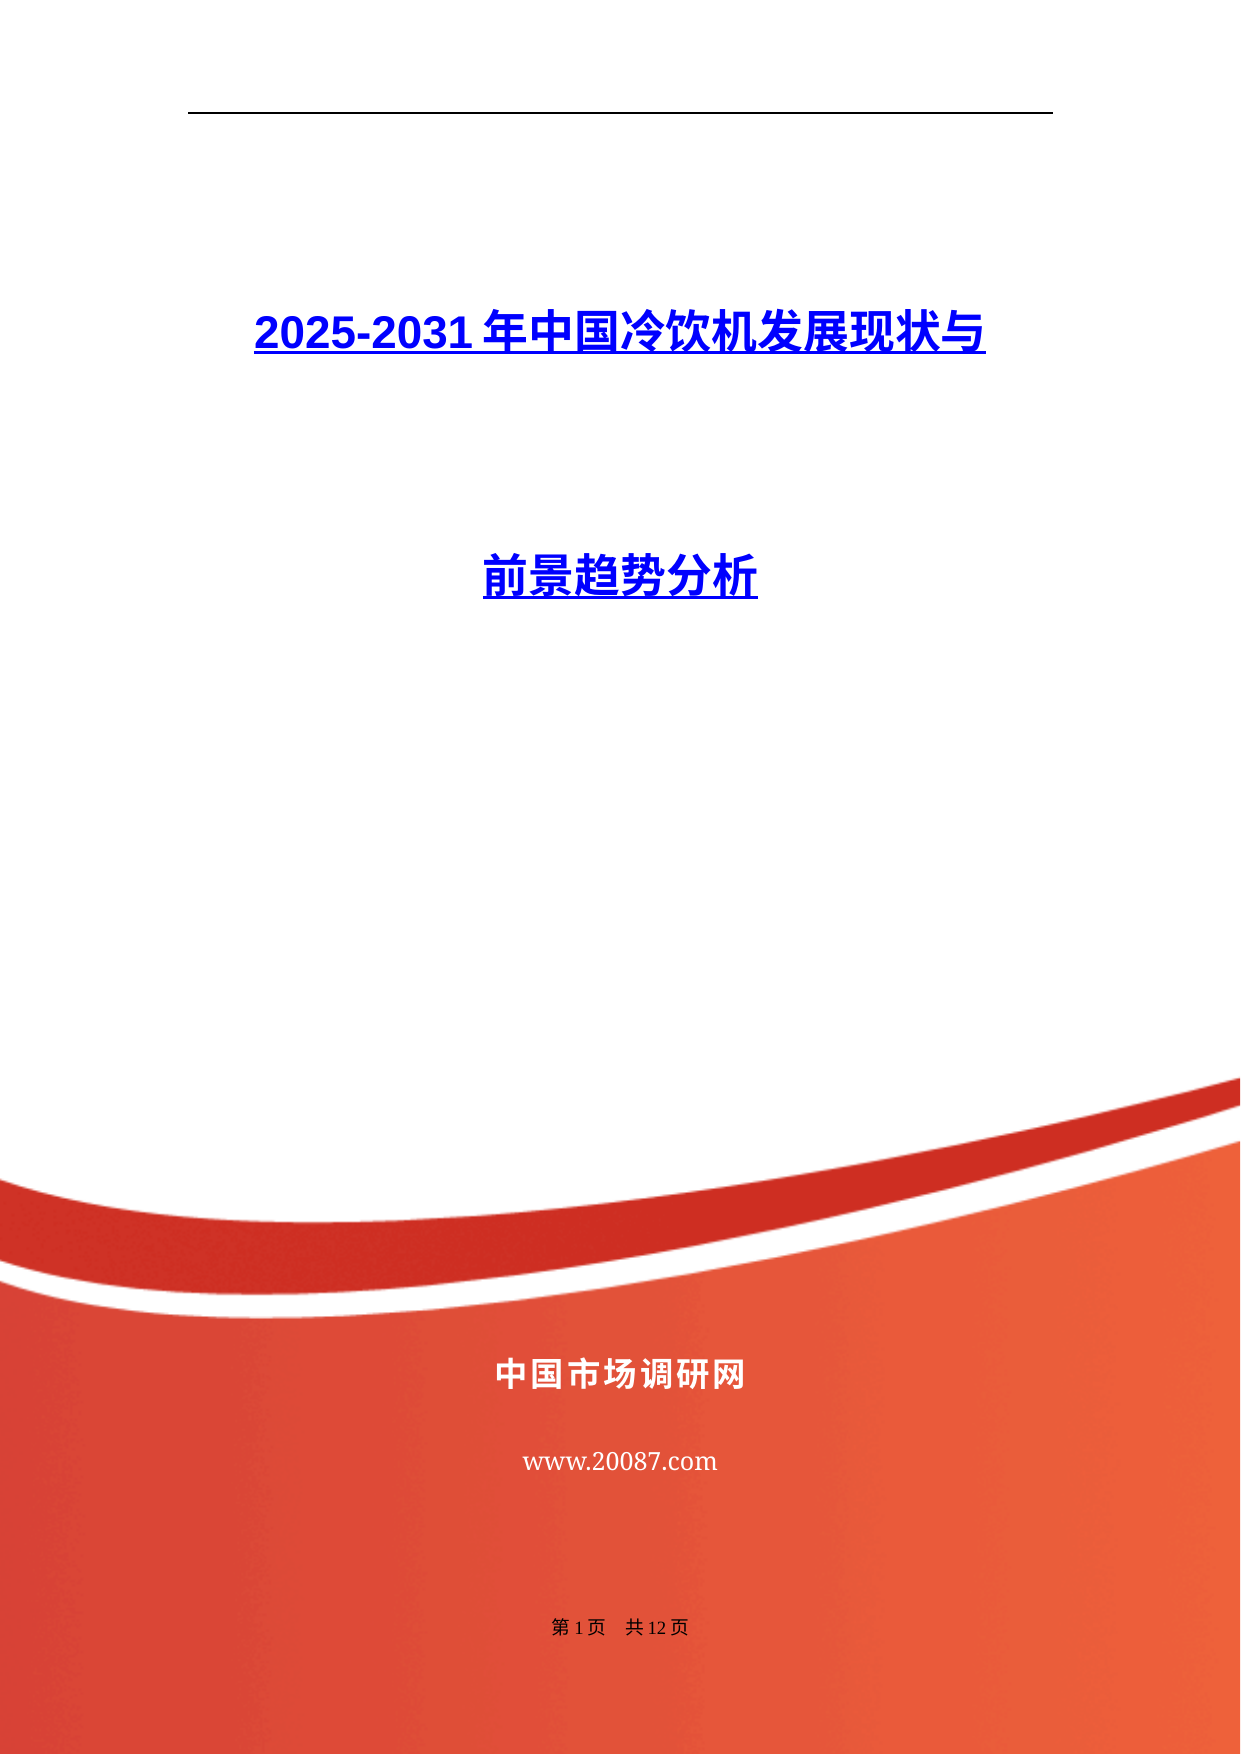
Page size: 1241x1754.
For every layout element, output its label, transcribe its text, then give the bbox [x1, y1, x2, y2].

text www.20087.com [187, 1428, 1053, 1493]
subtitle 中国市场调研网 [187, 1339, 1053, 1404]
table_header 2025-2031年中国冷饮机发展现状与前景趋势分析 [188, 207, 1053, 773]
picture [0, 1006, 1241, 1754]
